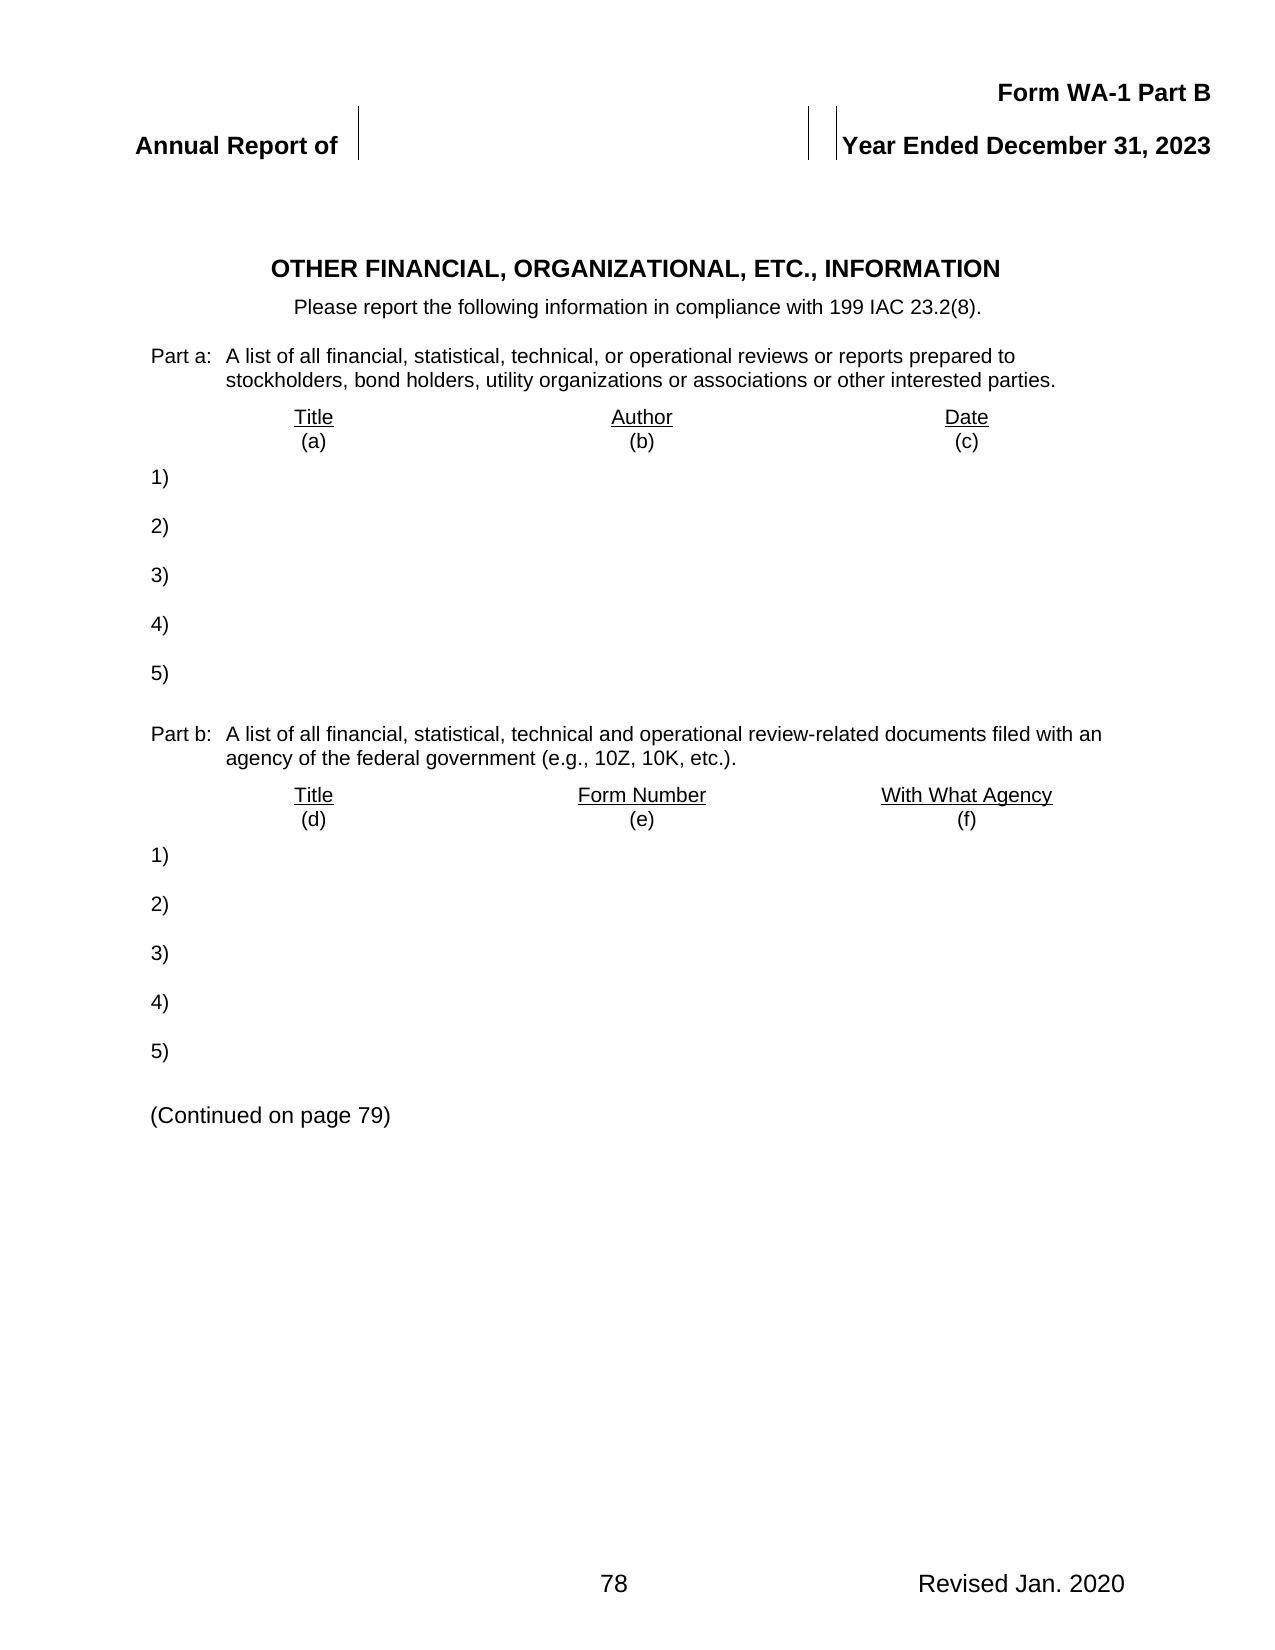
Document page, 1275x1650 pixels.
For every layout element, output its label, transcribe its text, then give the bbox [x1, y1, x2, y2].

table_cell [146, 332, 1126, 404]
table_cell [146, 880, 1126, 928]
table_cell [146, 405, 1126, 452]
text (Continued on page 79) [150, 1102, 1125, 1128]
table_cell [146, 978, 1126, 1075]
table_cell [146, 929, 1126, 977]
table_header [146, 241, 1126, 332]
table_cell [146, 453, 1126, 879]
